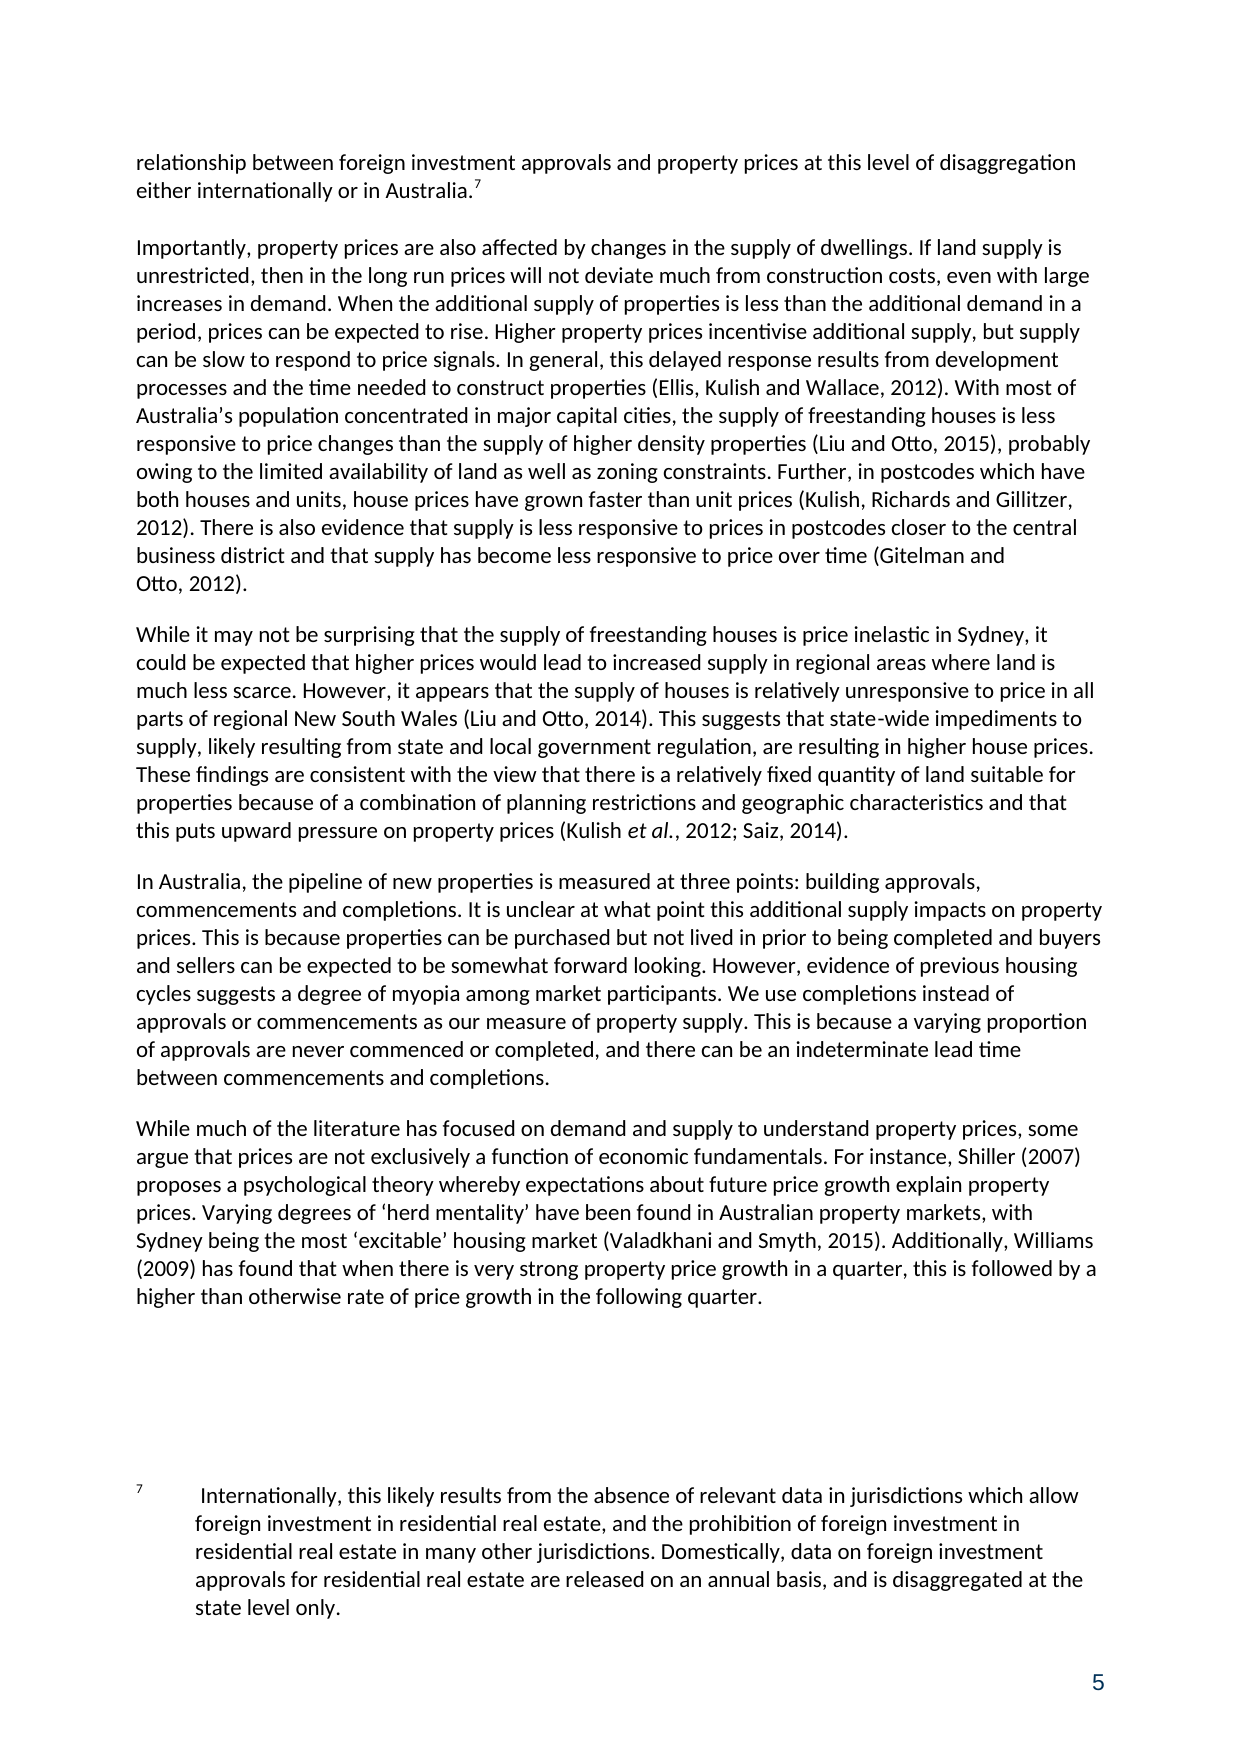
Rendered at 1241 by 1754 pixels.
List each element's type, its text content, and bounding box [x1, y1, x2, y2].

text Importantly, property prices are also affected by changes in the supply of dwellings. If land supply is unrestricted, then in the long run prices will not deviate much from construction costs, even with large increases in demand. When the additional supply of properties is less than the additional demand in a period, prices can be expected to rise. Higher property prices incentivise additional supply, but supply can be slow to respond to price signals. In general, this delayed response results from development processes and the time needed to construct properties (Ellis, Kulish and Wallace, 2012). With most of Australia’s population concentrated in major capital cities, the supply of freestanding houses is less responsive to price changes than the supply of higher density properties (Liu and Otto, 2015), probably owing to the limited availability of land as well as zoning constraints. Further, in postcodes which have both houses and units, house prices have grown faster than unit prices (Kulish, Richards and Gillitzer, 2012). There is also evidence that supply is less responsive to prices in postcodes closer to the central business district and that supply has become less responsive to price over time (Gitelman and Otto, 2012). [136, 233, 1104, 597]
text While much of the literature has focused on demand and supply to understand property prices, some argue that prices are not exclusively a function of economic fundamentals. For instance, Shiller (2007) proposes a psychological theory whereby expectations about future price growth explain property prices. Varying degrees of ‘herd mentality’ have been found in Australian property markets, with Sydney being the most ‘excitable’ housing market (Valadkhani and Smyth, 2015). Additionally, Williams (2009) has found that when there is very strong property price growth in a quarter, this is followed by a higher than otherwise rate of price growth in the following quarter. [136, 1114, 1104, 1310]
text In Australia, the pipeline of new properties is measured at three points: building approvals, commencements and completions. It is unclear at what point this additional supply impacts on property prices. This is because properties can be purchased but not lived in prior to being completed and buyers and sellers can be expected to be somewhat forward looking. However, evidence of previous housing cycles suggests a degree of myopia among market participants. We use completions instead of approvals or commencements as our measure of property supply. This is because a varying proportion of approvals are never commenced or completed, and there can be an indeterminate lead time between commencements and completions. [136, 867, 1104, 1091]
text While it may not be surprising that the supply of freestanding houses is price inelastic in Sydney, it could be expected that higher prices would lead to increased supply in regional areas where land is much less scarce. However, it appears that the supply of houses is relatively unresponsive to price in all parts of regional New South Wales (Liu and Otto, 2014). This suggests that state-wide impediments to supply, likely resulting from state and local government regulation, are resulting in higher house prices. These findings are consistent with the view that there is a relatively fixed quantity of land suitable for properties because of a combination of planning restrictions and geographic characteristics and that this puts upward pressure on property prices (Kulish et al., 2012; Saiz, 2014). [136, 620, 1104, 844]
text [136, 148, 1104, 204]
